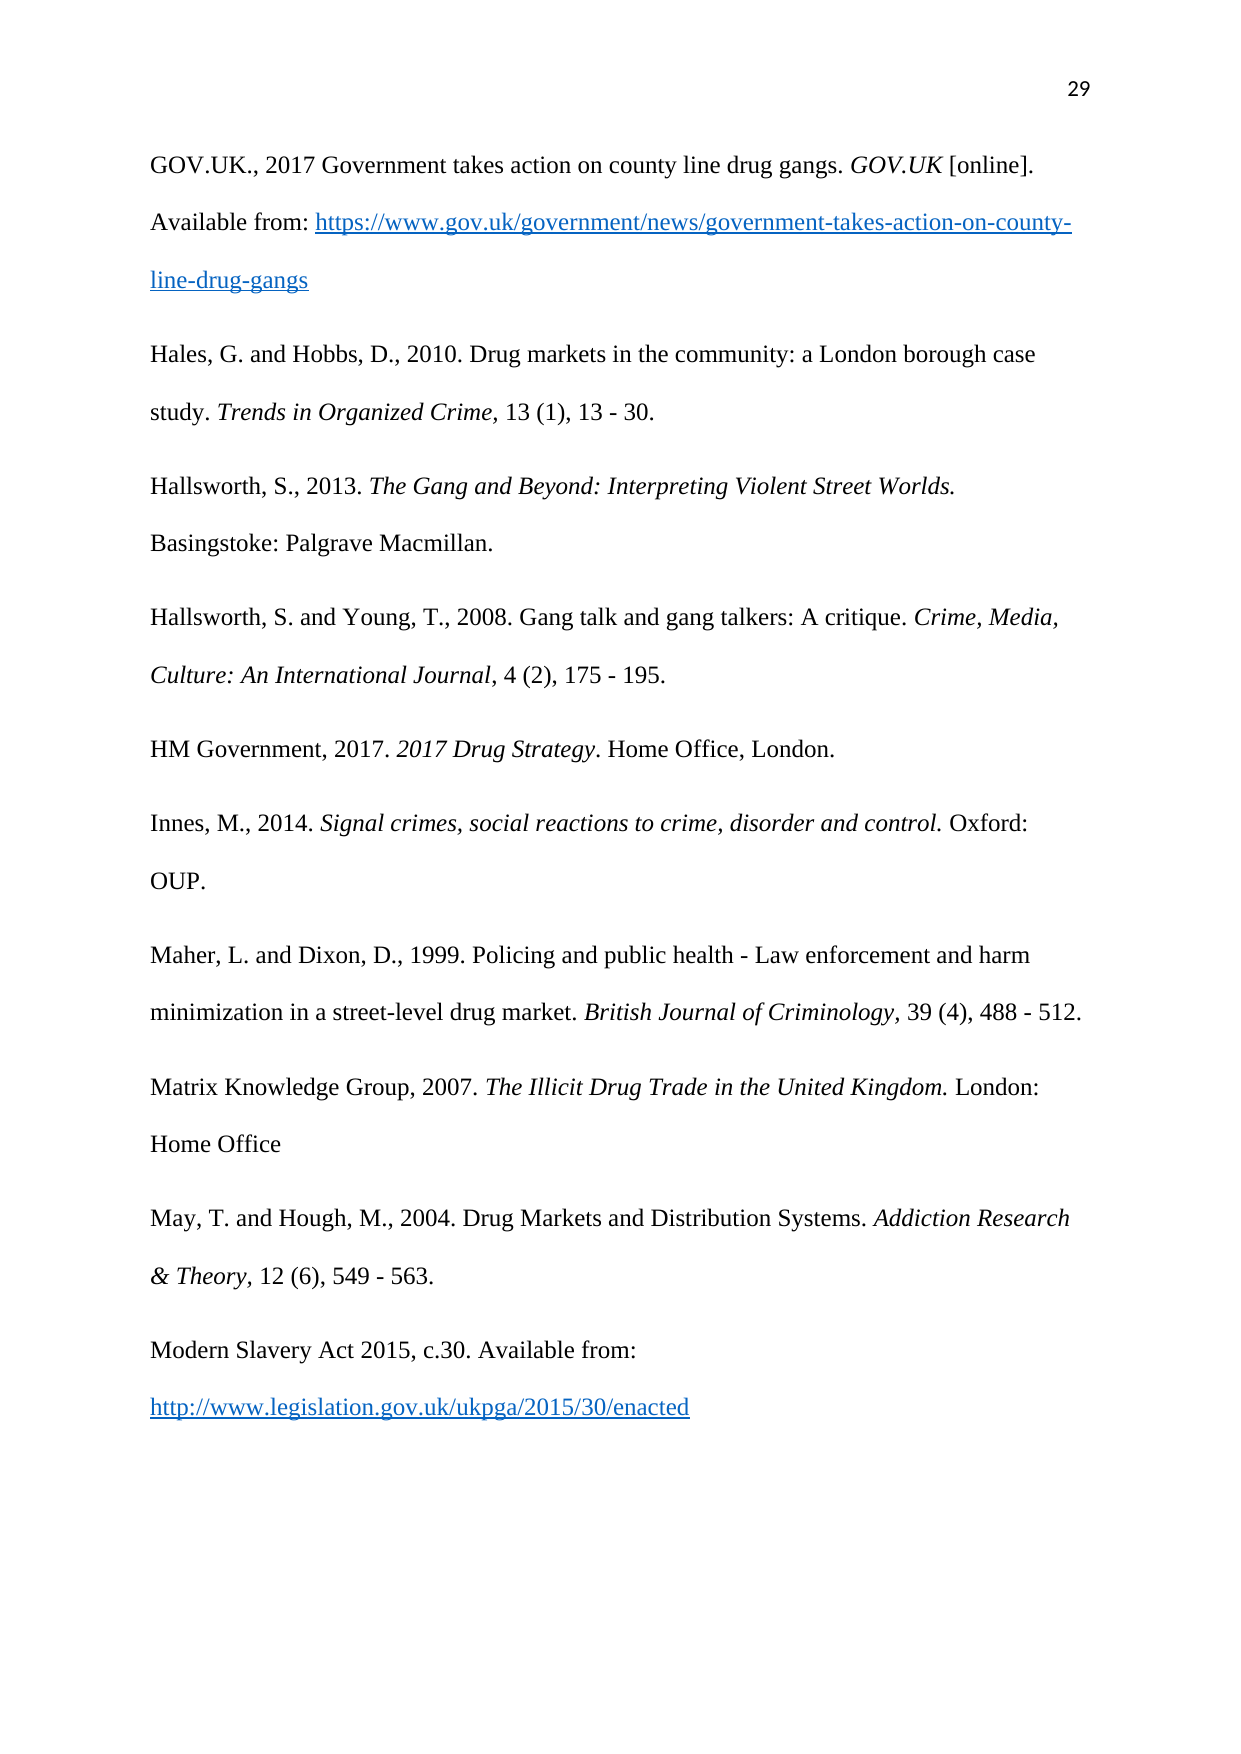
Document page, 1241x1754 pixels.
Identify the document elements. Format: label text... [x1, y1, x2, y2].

text HM Government, 2017. 2017 Drug Strategy. Home Office, London. [150, 734, 1090, 763]
text Matrix Knowledge Group, 2007. The Illicit Drug Trade in the United Kingdom. London: Home Office [150, 1072, 1090, 1158]
text May, T. and Hough, M., 2004. Drug Markets and Distribution Systems. Addiction Research & Theory, 12 (6), 549 - 563. [150, 1203, 1090, 1289]
text GOV.UK., 2017 Government takes action on county line drug gangs. GOV.UK [online]. Available from: https://www.gov.uk/government/news/government-takes-action-on-county-line-drug-gangs [150, 150, 1090, 294]
text Hallsworth, S. and Young, T., 2008. Gang talk and gang talkers: A critique. Crime, Media, Culture: An International Journal, 4 (2), 175 - 195. [150, 602, 1090, 689]
text Modern Slavery Act 2015, c.30. Available from: http://www.legislation.gov.uk/ukpga/2015/30/enacted [150, 1335, 1090, 1421]
text Maher, L. and Dixon, D., 1999. Policing and public health - Law enforcement and harm minimization in a street-level drug market. British Journal of Criminology, 39 (4), 488 - 512. [150, 940, 1090, 1026]
text Innes, M., 2014. Signal crimes, social reactions to crime, disorder and control. Oxford: OUP. [150, 808, 1090, 894]
text Hallsworth, S., 2013. The Gang and Beyond: Interpreting Violent Street Worlds. Basingstoke: Palgrave Macmillan. [150, 471, 1090, 557]
text Hales, G. and Hobbs, D., 2010. Drug markets in the community: a London borough case study. Trends in Organized Crime, 13 (1), 13 - 30. [150, 339, 1090, 425]
